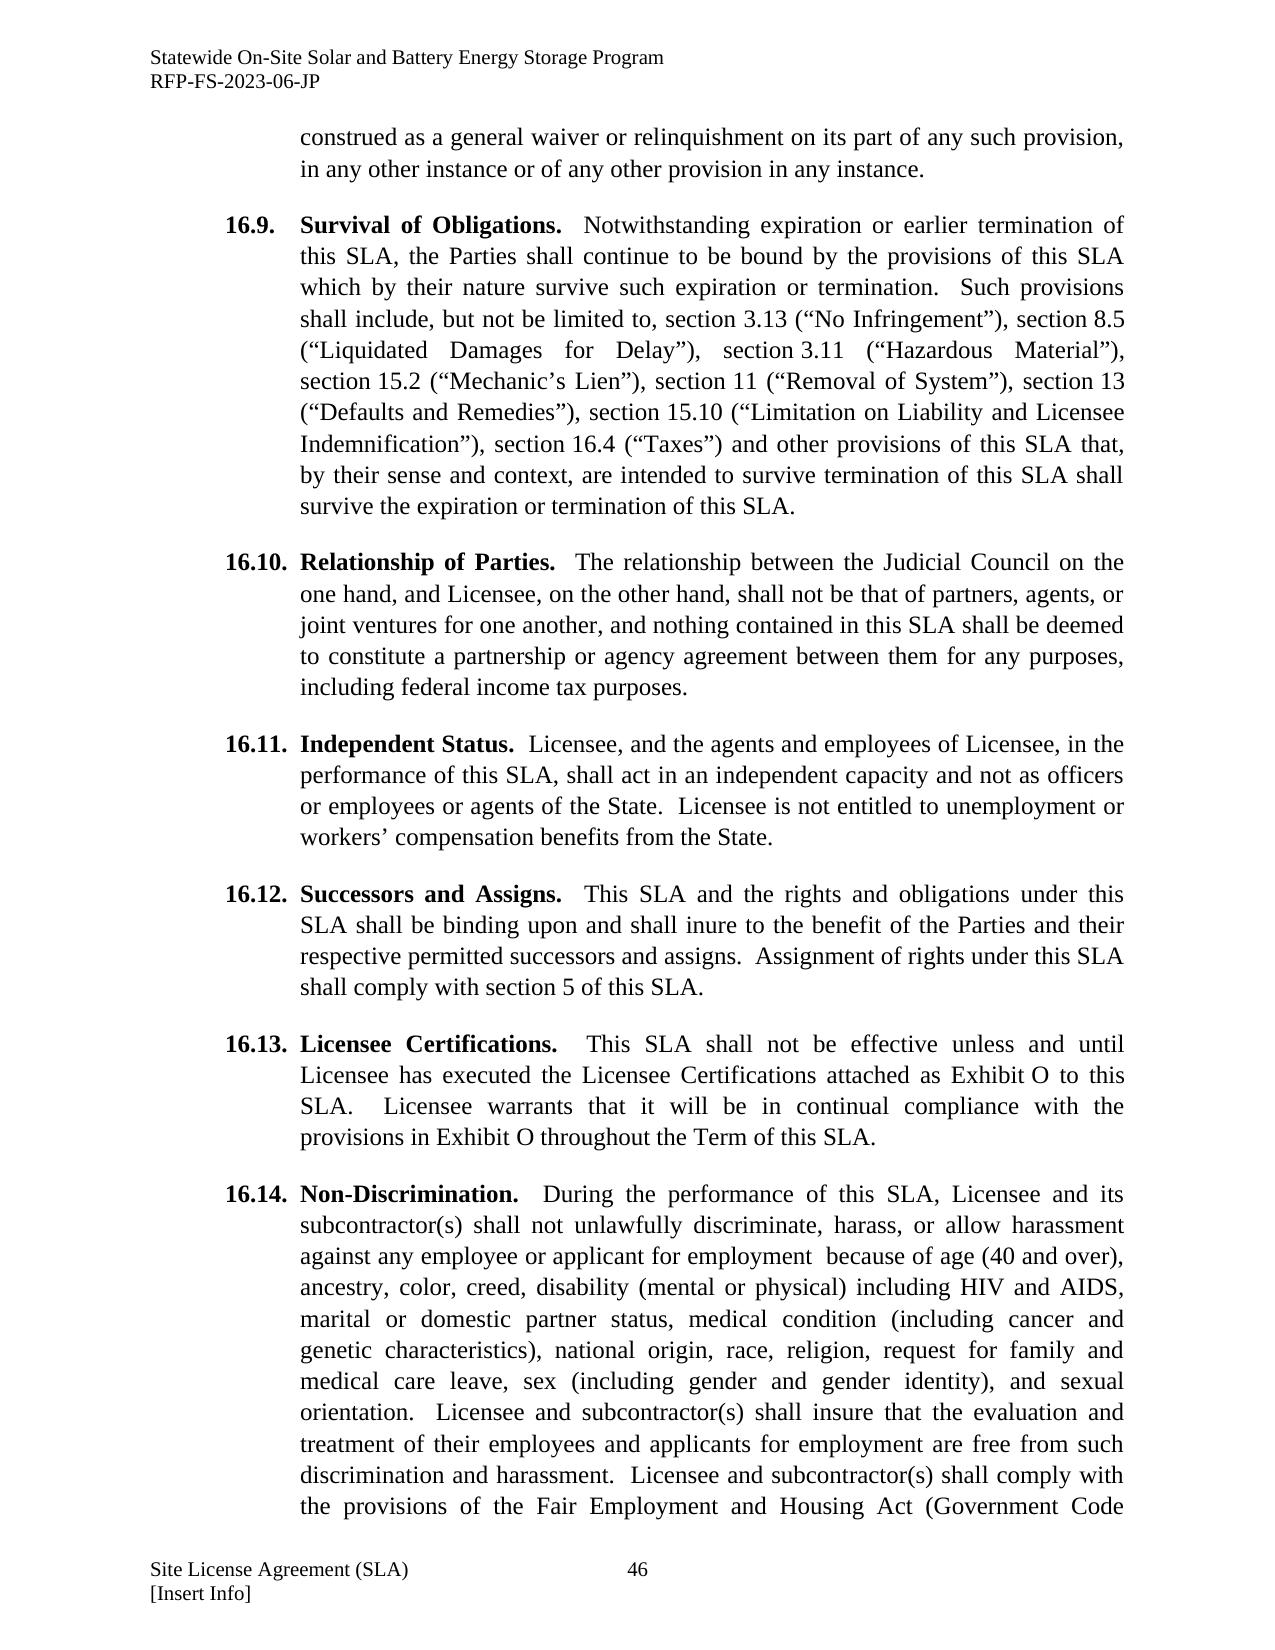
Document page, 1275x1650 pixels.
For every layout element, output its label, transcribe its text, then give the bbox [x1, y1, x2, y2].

subtitle Licensee Certifications. This SLA shall not be effective unless and until Licensee has executed the Licensee Certifications attached as Exhibit O to this SLA. Licensee warrants that it will be in continual compliance with the provisions in Exhibit O throughout the Term of this SLA. [225, 1026, 1125, 1151]
subtitle Successors and Assigns. This SLA and the rights and obligations under this SLA shall be binding upon and shall inure to the benefit of the Parties and their respective permitted successors and assigns. Assignment of rights under this SLA shall comply with section 5 of this SLA. [225, 876, 1125, 1001]
subtitle Independent Status. Licensee, and the agents and employees of Licensee, in the performance of this SLA, shall act in an independent capacity and not as officers or employees or agents of the State. Licensee is not entitled to unemployment or workers’ compensation benefits from the State. [225, 726, 1125, 851]
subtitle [225, 120, 1125, 182]
subtitle Relationship of Parties. The relationship between the Judicial Council on the one hand, and Licensee, on the other hand, shall not be that of partners, agents, or joint ventures for one another, and nothing contained in this SLA shall be deemed to constitute a partnership or agency agreement between them for any purposes, including federal income tax purposes. [225, 545, 1125, 701]
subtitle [225, 1176, 1125, 1520]
subtitle Survival of Obligations. Notwithstanding expiration or earlier termination of this SLA, the Parties shall continue to be bound by the provisions of this SLA which by their nature survive such expiration or termination. Such provisions shall include, but not be limited to, section 3.13 (“No Infringement”), section 8.5 (“Liquidated Damages for Delay”), section 3.11 (“Hazardous Material”), section 15.2 (“Mechanic’s Lien”), section 11 (“Removal of System”), section 13 (“Defaults and Remedies”), section 15.10 (“Limitation on Liability and Licensee Indemnification”), section 16.4 (“Taxes”) and other provisions of this SLA that, by their sense and context, are intended to survive termination of this SLA shall survive the expiration or termination of this SLA. [225, 207, 1125, 520]
